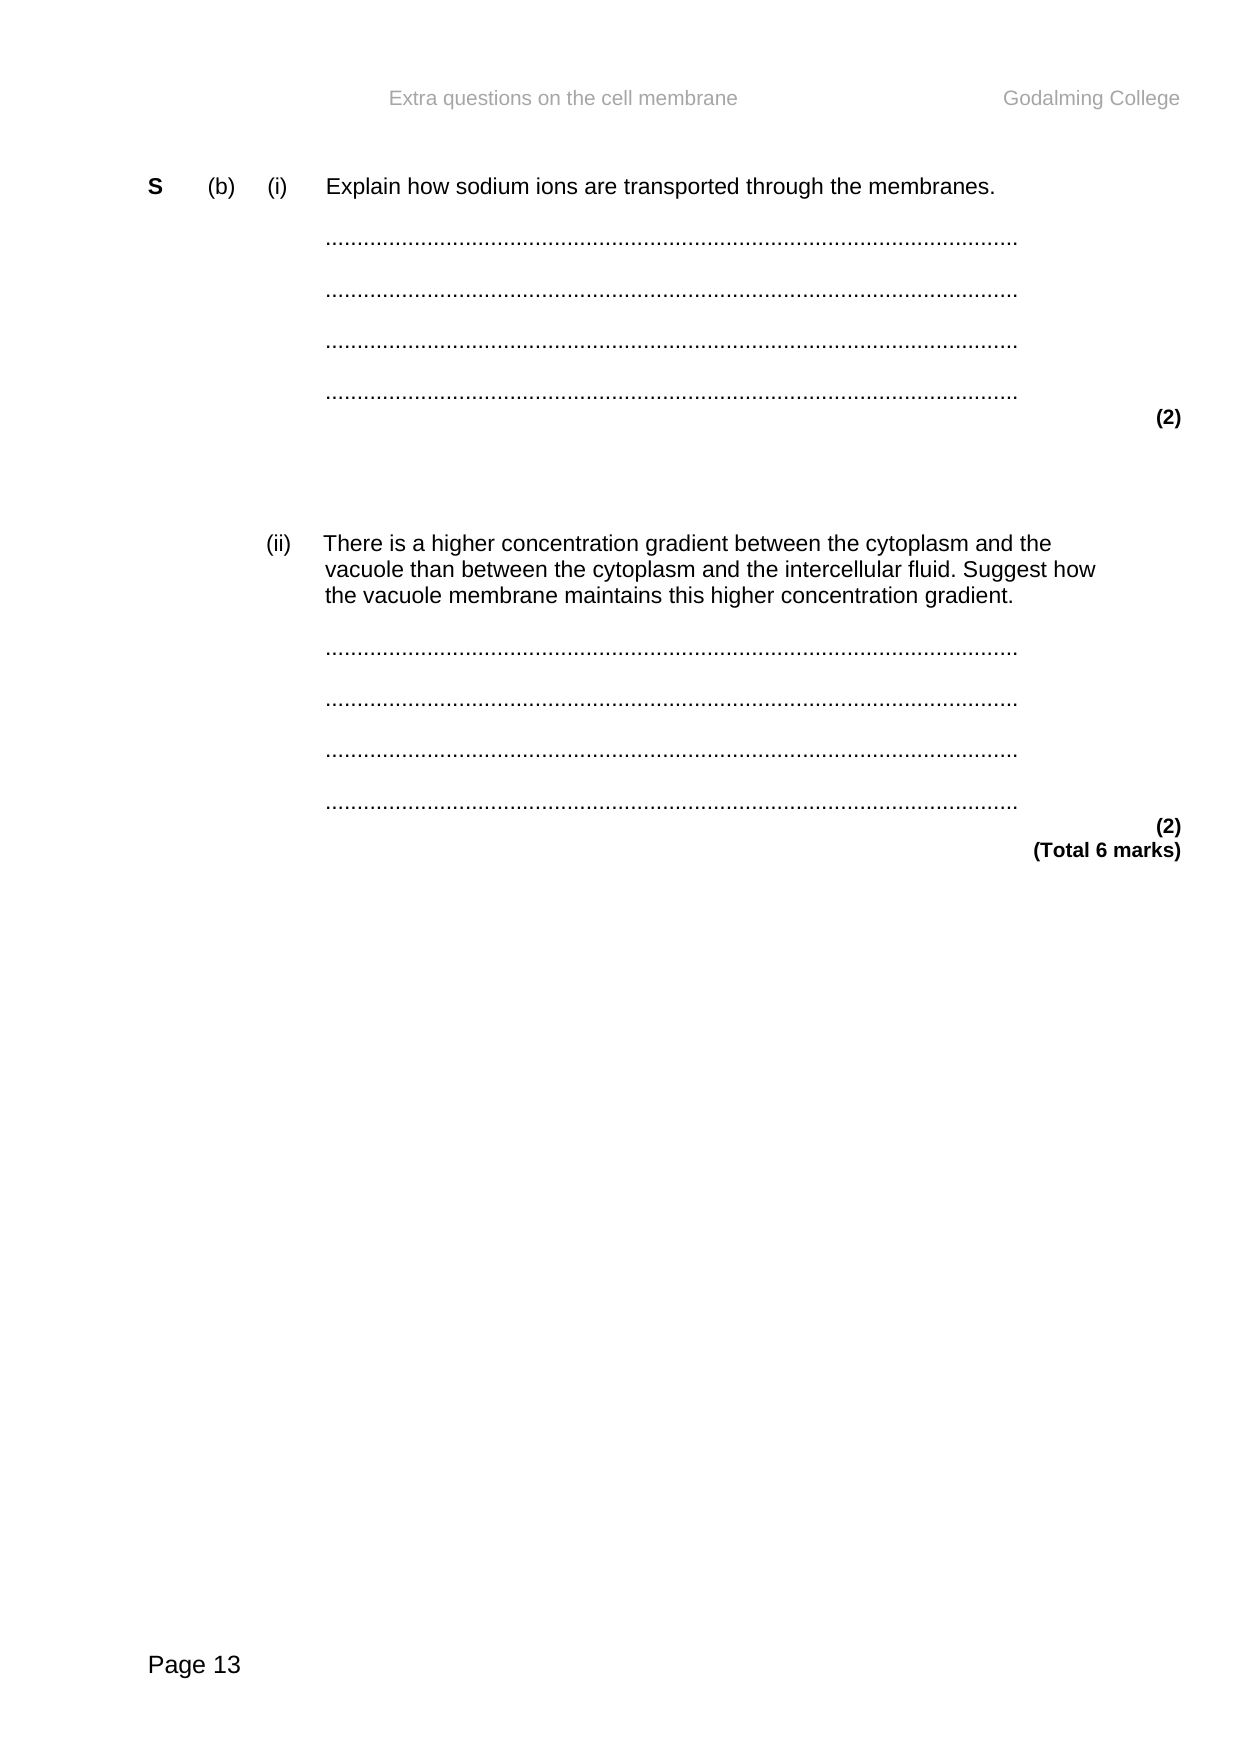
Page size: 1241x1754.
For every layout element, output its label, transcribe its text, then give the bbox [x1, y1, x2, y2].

text (2) [148, 814, 1181, 838]
text ............................................................................................................. [325, 736, 1122, 763]
text (Total 6 marks) [148, 838, 1181, 862]
text ............................................................................................................. [325, 224, 1122, 251]
text ............................................................................................................. [325, 378, 1122, 404]
text ............................................................................................................. [325, 685, 1122, 711]
text (2) [148, 404, 1181, 428]
text ............................................................................................................. [325, 788, 1122, 814]
text ............................................................................................................. [325, 633, 1122, 660]
text ............................................................................................................. [325, 276, 1122, 302]
text ............................................................................................................. [325, 327, 1122, 353]
text S (b) (i) Explain how sodium ions are transported through the membranes. [148, 173, 1122, 199]
text (ii) There is a higher concentration gradient between the cytoplasm and the vacuole than between the cytoplasm and the intercellular fluid. Suggest how the vacuole membrane maintains this higher concentration gradient. [266, 529, 1122, 608]
